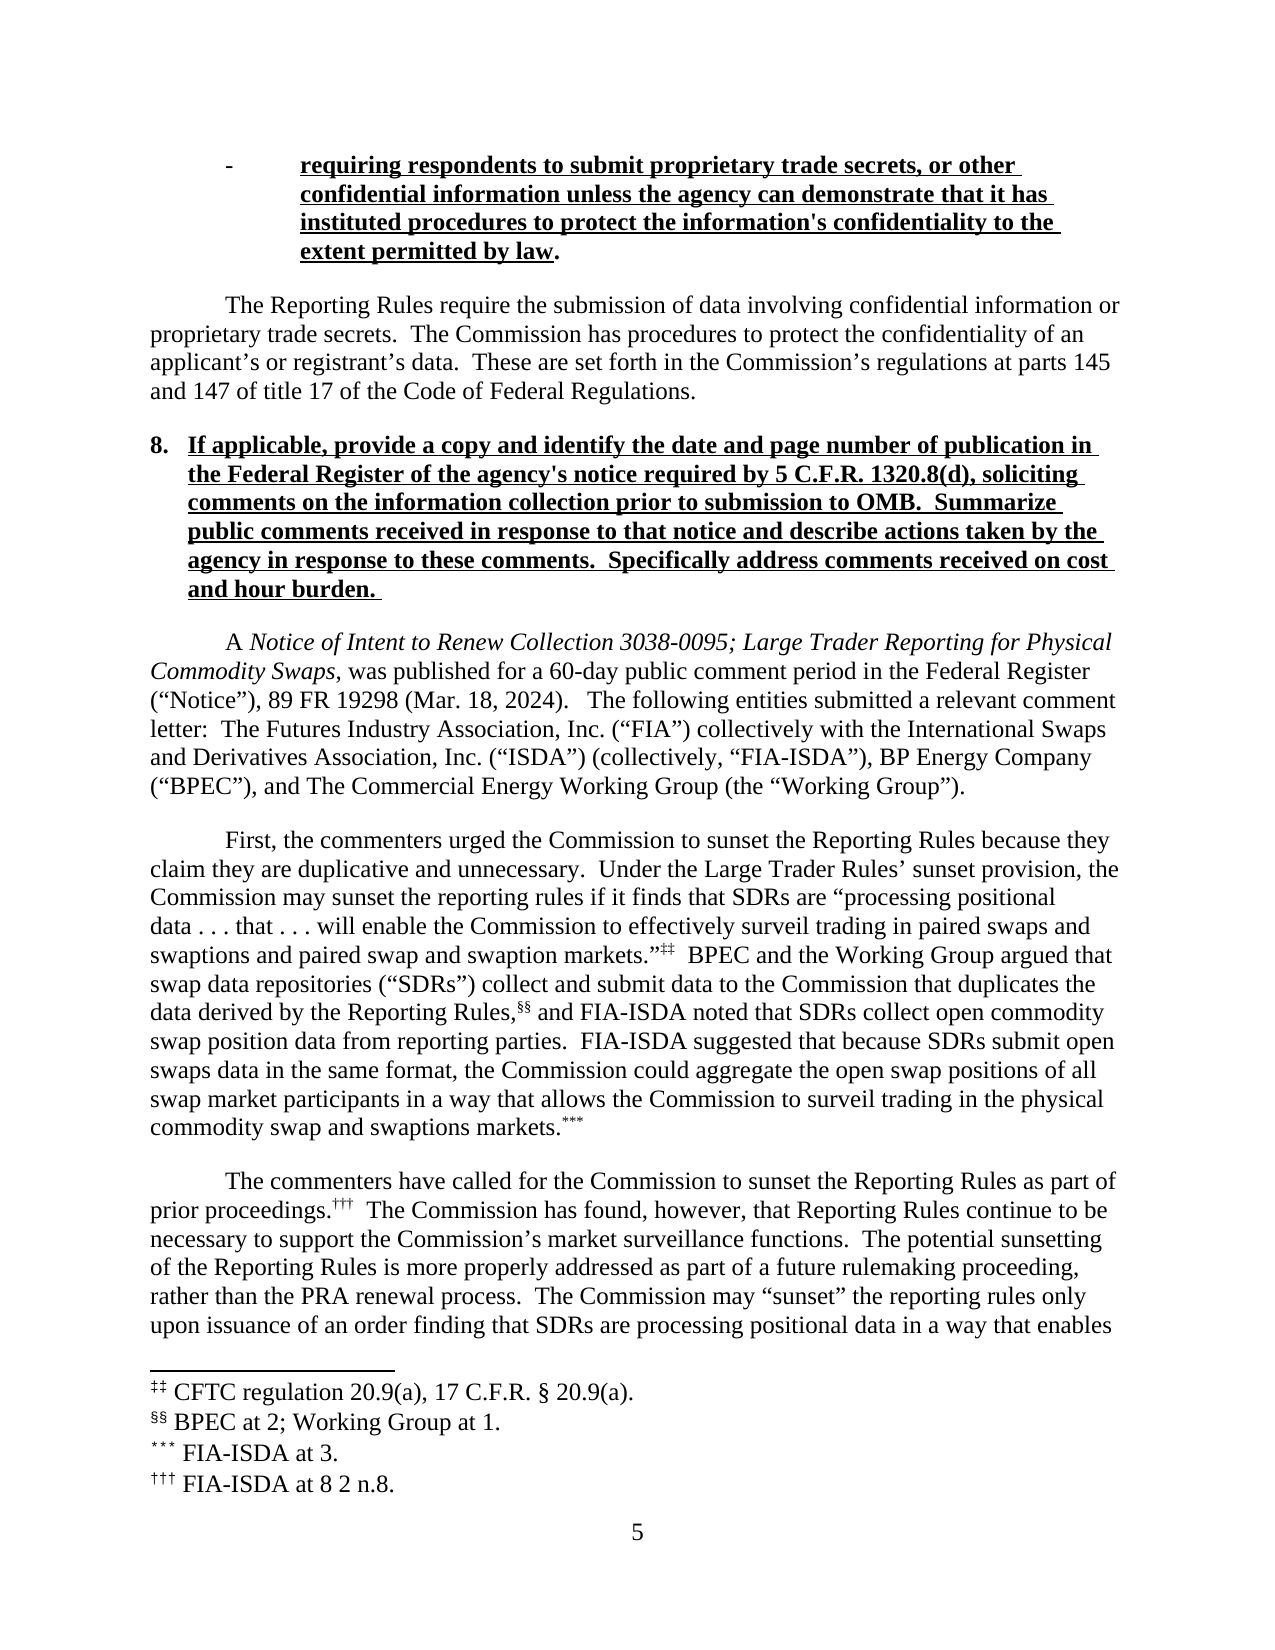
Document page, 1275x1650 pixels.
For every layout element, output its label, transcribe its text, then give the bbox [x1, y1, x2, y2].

text The Reporting Rules require the submission of data involving confidential information or proprietary trade secrets. The Commission has procedures to protect the confidentiality of an applicant’s or registrant’s data. These are set forth in the Commission’s regulations at parts 145 and 147 of title 17 of the Code of Federal Regulations. [150, 290, 1125, 405]
text First, the commenters urged the Commission to sunset the Reporting Rules because they claim they are duplicative and unnecessary. Under the Large Trader Rules’ sunset provision, the Commission may sunset the reporting rules if it finds that SDRs are “processing positional data . . . that . . . will enable the Commission to effectively surveil trading in paired swaps and swaptions and paired swap and swaption markets.” BPEC and the Working Group argued that swap data repositories (“SDRs”) collect and submit data to the Commission that duplicates the data derived by the Reporting Rules, and FIA-ISDA noted that SDRs collect open commodity swap position data from reporting parties. FIA-ISDA suggested that because SDRs submit open swaps data in the same format, the Commission could aggregate the open swap positions of all swap market participants in a way that allows the Commission to surveil trading in the physical commodity swap and swaptions markets. [150, 825, 1125, 1141]
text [150, 1166, 1125, 1339]
text - requiring respondents to submit proprietary trade secrets, or other confidential information unless the agency can demonstrate that it has instituted procedures to protect the information's confidentiality to the extent permitted by law. [150, 150, 1125, 265]
list If applicable, provide a copy and identify the date and page number of publication in the Federal Register of the agency's notice required by 5 C.F.R. 1320.8(d), soliciting comments on the information collection prior to submission to OMB. Summarize public comments received in response to that notice and describe actions taken by the agency in response to these comments. Specifically address comments received on cost and hour burden. [150, 430, 1125, 602]
text A Notice of Intent to Renew Collection 3038-0095; Large Trader Reporting for Physical Commodity Swaps, was published for a 60-day public comment period in the Federal Register (“Notice”), 89 FR 19298 (Mar. 18, 2024). The following entities submitted a relevant comment letter: The Futures Industry Association, Inc. (“FIA”) collectively with the International Swaps and Derivatives Association, Inc. (“ISDA”) (collectively, “FIA-ISDA”), BP Energy Company (“BPEC”), and The Commercial Energy Working Group (the “Working Group”). [150, 627, 1125, 800]
